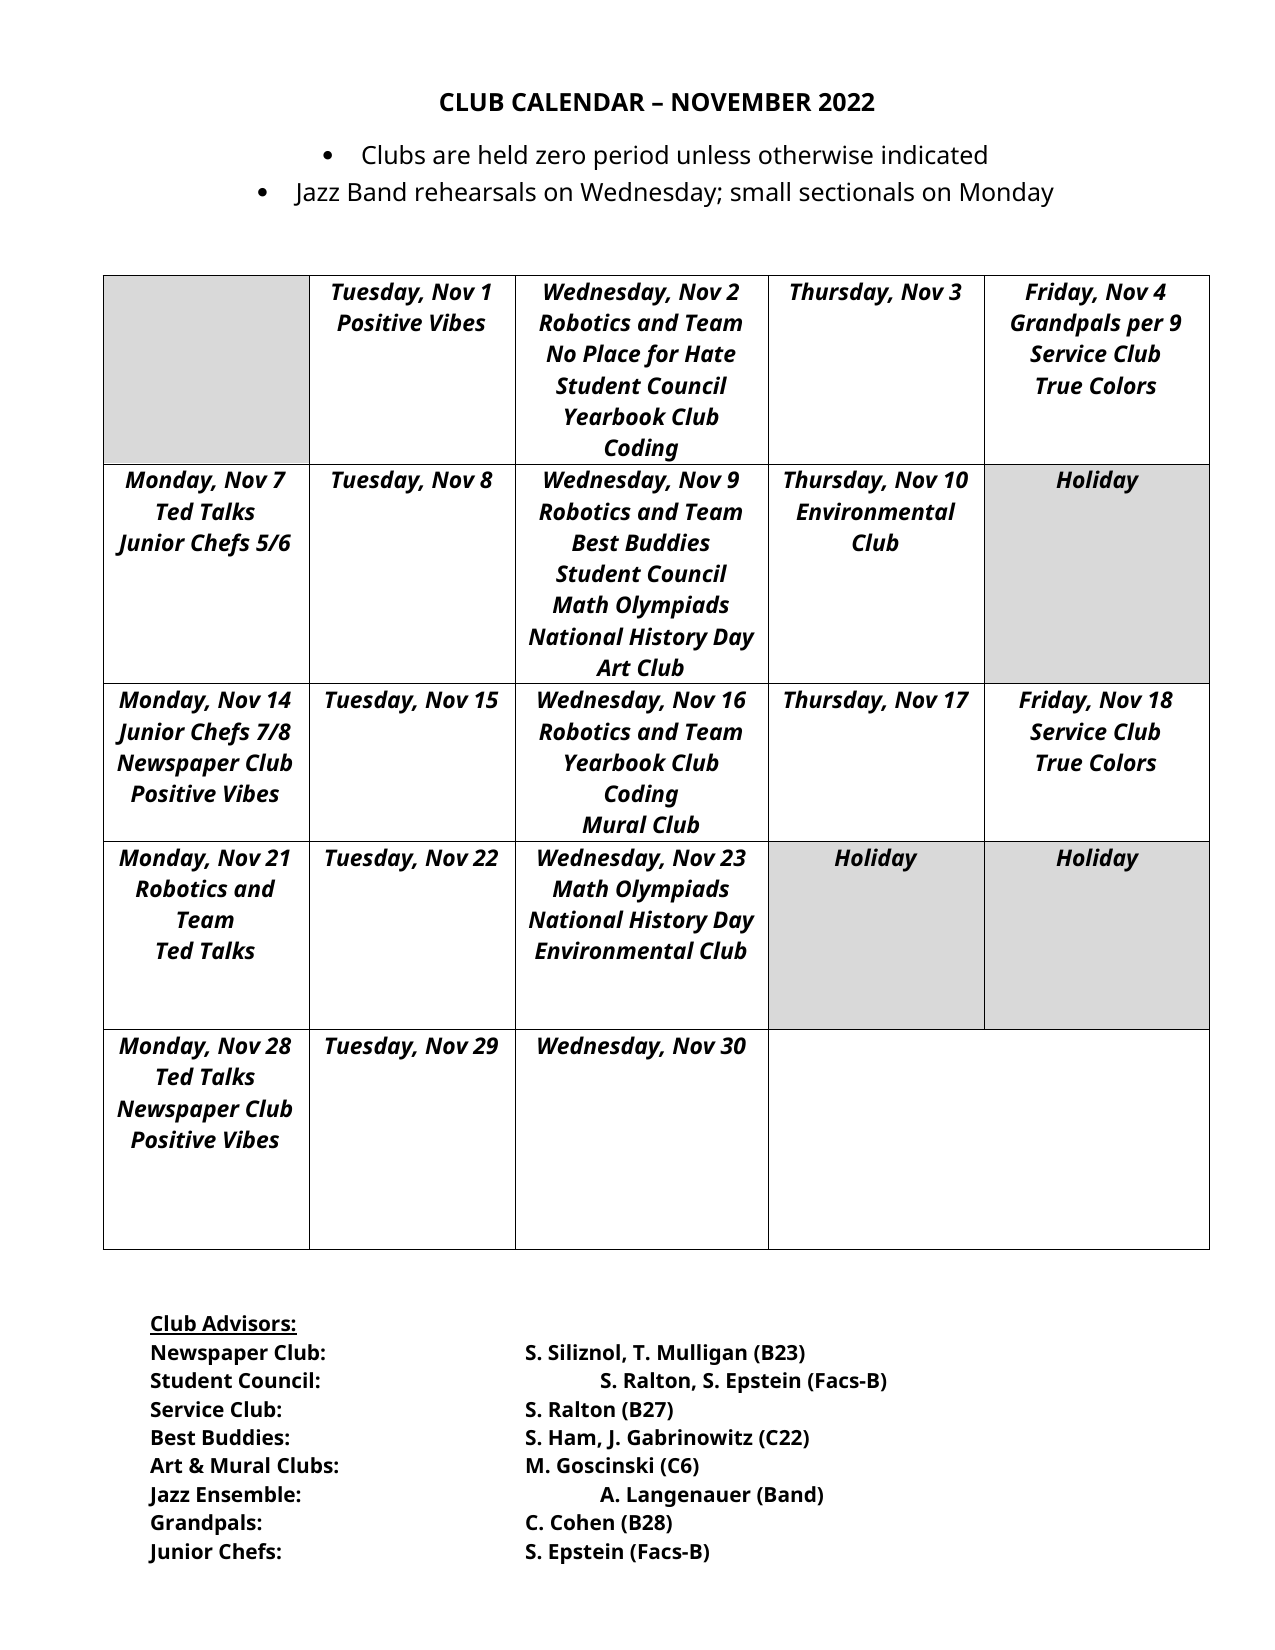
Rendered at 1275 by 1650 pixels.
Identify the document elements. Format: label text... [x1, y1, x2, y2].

table_cell Monday, Nov 28 Ted Talks Newspaper Club Positive Vibes [104, 1030, 309, 1249]
text Jazz Ensemble: A. Langenauer (Band) [150, 1480, 1125, 1508]
text Newspaper Club: S. Siliznol, T. Mulligan (B23) [150, 1338, 1125, 1366]
table_cell Thursday, Nov 10 Environmental Club [769, 465, 984, 683]
table_header Thursday, Nov 3 [769, 276, 984, 463]
list Jazz Band rehearsals on Wednesday; small sectionals on Monday [187, 174, 1125, 209]
table_cell Monday, Nov 14 Junior Chefs 7/8 Newspaper Club Positive Vibes [104, 684, 309, 841]
table_header Wednesday, Nov 2 Robotics and Team No Place for Hate Student Council Yearbook Club Coding [516, 276, 768, 463]
text Grandpals: C. Cohen (B28) [150, 1508, 1125, 1537]
table_cell Wednesday, Nov 23 Math Olympiads National History Day Environmental Club [516, 842, 768, 1029]
text Club Advisors: [150, 1309, 1125, 1338]
table_cell Wednesday, Nov 30 [516, 1030, 768, 1249]
table_cell [769, 1030, 1209, 1249]
text Art & Mural Clubs: M. Goscinski (C6) [150, 1452, 1125, 1480]
table_cell Monday, Nov 7 Ted Talks Junior Chefs 5/6 [104, 465, 309, 683]
text Student Council: S. Ralton, S. Epstein (Facs-B) [150, 1366, 1125, 1395]
table_header [104, 276, 309, 463]
table_cell Tuesday, Nov 29 [310, 1030, 515, 1249]
table_cell Holiday [985, 465, 1209, 683]
table_cell Tuesday, Nov 15 [310, 684, 515, 841]
table_cell Wednesday, Nov 16 Robotics and Team Yearbook Club Coding Mural Club [516, 684, 768, 841]
list Clubs are held zero period unless otherwise indicated [187, 138, 1125, 172]
table_header Tuesday, Nov 1 Positive Vibes [310, 276, 515, 463]
table_cell Monday, Nov 21 Robotics and Team Ted Talks [104, 842, 309, 1029]
table_cell Friday, Nov 18 Service Club True Colors [985, 684, 1209, 841]
text Junior Chefs: S. Epstein (Facs-B) [150, 1537, 1125, 1565]
text Best Buddies: S. Ham, J. Gabrinowitz (C22) [150, 1423, 1125, 1452]
text Service Club: S. Ralton (B27) [150, 1395, 1125, 1423]
table_cell Tuesday, Nov 22 [310, 842, 515, 1029]
table_cell Thursday, Nov 17 [769, 684, 984, 841]
table_cell Holiday [985, 842, 1209, 1029]
table_cell Holiday [769, 842, 984, 1029]
table_cell Wednesday, Nov 9 Robotics and Team Best Buddies Student Council Math Olympiads National History Day Art Club [516, 465, 768, 683]
table_header Friday, Nov 4 Grandpals per 9 Service Club True Colors [985, 276, 1209, 463]
table_cell Tuesday, Nov 8 [310, 465, 515, 683]
text CLUB CALENDAR – NOVEMBER 2022 [150, 84, 1125, 118]
